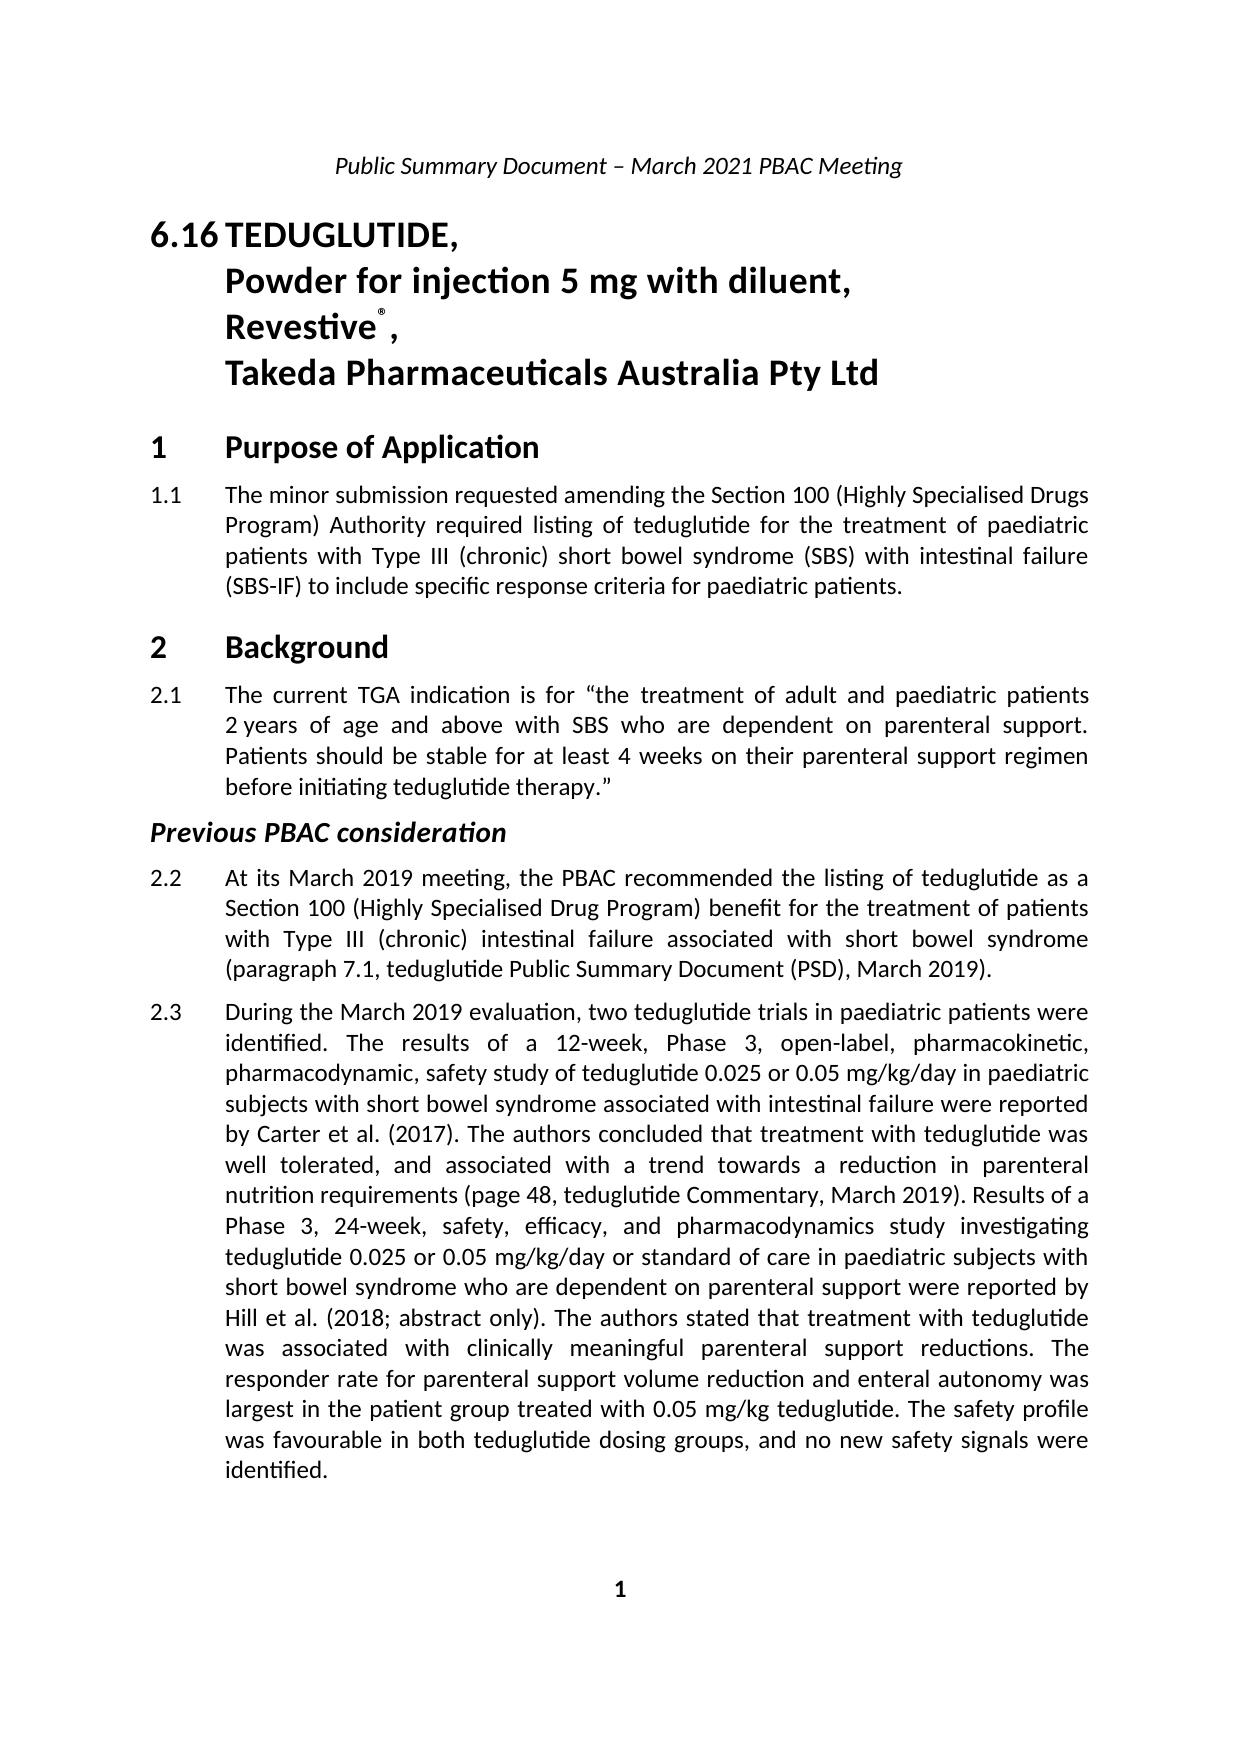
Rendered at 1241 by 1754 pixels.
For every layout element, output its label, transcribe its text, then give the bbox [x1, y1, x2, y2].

title 6.16 TEDUGLUTIDE, Powder for injection 5 mg with diluent, Revestive®, [150, 211, 1090, 348]
text During the March 2019 evaluation, two teduglutide trials in paediatric patients were identified. The results of a 12-week, Phase 3, open-label, pharmacokinetic, pharmacodynamic, safety study of teduglutide 0.025 or 0.05 mg/kg/day in paediatric subjects with short bowel syndrome associated with intestinal failure were reported by Carter et al. (2017). The authors concluded that treatment with teduglutide was well tolerated, and associated with a trend towards a reduction in parenteral nutrition requirements (page 48, teduglutide Commentary, March 2019). Results of a Phase 3, 24-week, safety, efficacy, and pharmacodynamics study investigating teduglutide 0.025 or 0.05 mg/kg/day or standard of care in paediatric subjects with short bowel syndrome who are dependent on parenteral support were reported by Hill et al. (2018; abstract only). The authors stated that treatment with teduglutide was associated with clinically meaningful parenteral support reductions. The responder rate for parenteral support volume reduction and enteral autonomy was largest in the patient group treated with 0.05 mg/kg teduglutide. The safety profile was favourable in both teduglutide dosing groups, and no new safety signals were identified. [150, 996, 1090, 1485]
text The minor submission requested amending the Section 100 (Highly Specialised Drugs Program) Authority required listing of teduglutide for the treatment of paediatric patients with Type III (chronic) short bowel syndrome (SBS) with intestinal failure (SBS-IF) to include specific response criteria for paediatric patients. [150, 479, 1090, 601]
text At its March 2019 meeting, the PBAC recommended the listing of teduglutide as a Section 100 (Highly Specialised Drug Program) benefit for the treatment of patients with Type III (chronic) intestinal failure associated with short bowel syndrome (paragraph 7.1, teduglutide Public Summary Document (PSD), March 2019). [150, 862, 1090, 984]
text The current TGA indication is for “the treatment of adult and paediatric patients 2 years of age and above with SBS who are dependent on parenteral support. Patients should be stable for at least 4 weeks on their parenteral support regimen before initiating teduglutide therapy.” [150, 679, 1090, 801]
subtitle Background [150, 626, 1090, 667]
title Takeda Pharmaceuticals Australia Pty Ltd [225, 348, 1090, 394]
subtitle Purpose of Application [150, 426, 1090, 466]
subtitle Previous PBAC consideration [150, 814, 1090, 849]
